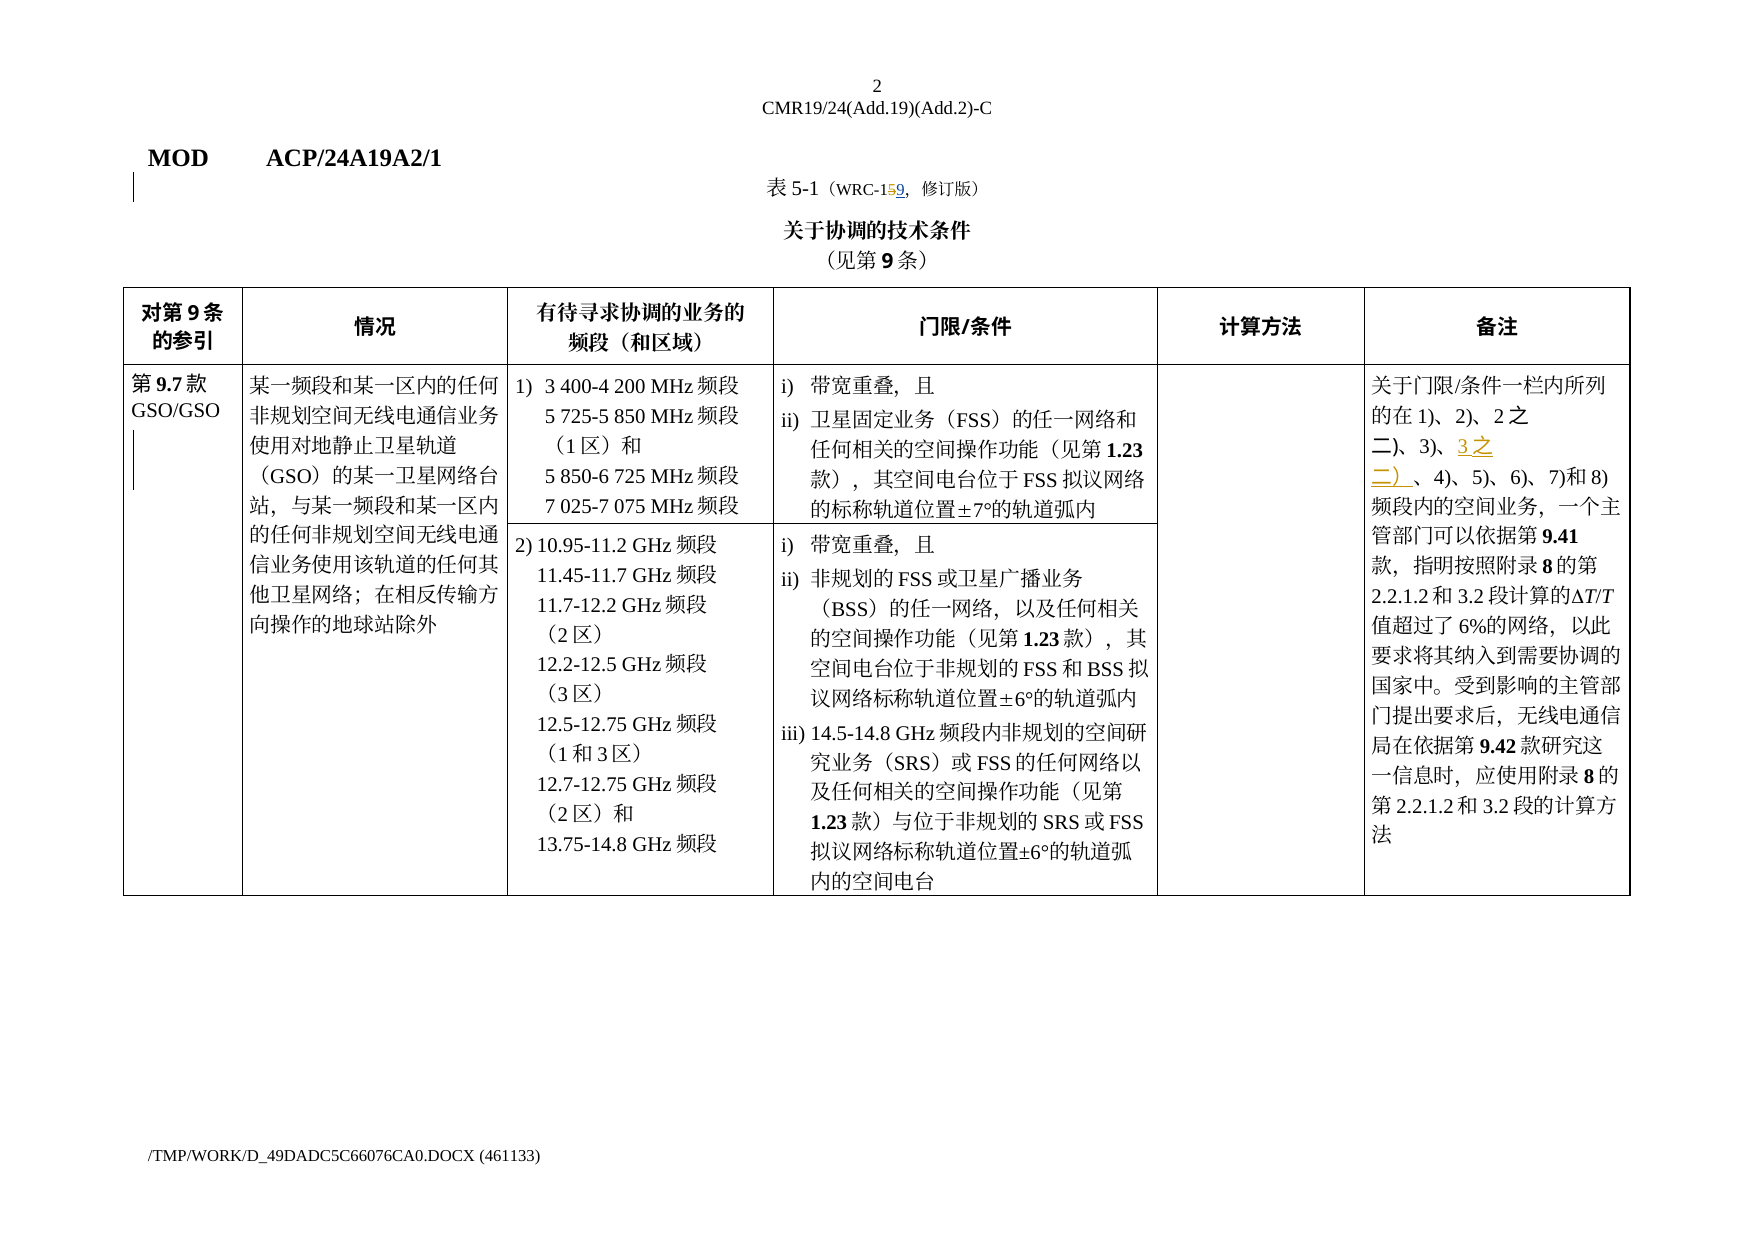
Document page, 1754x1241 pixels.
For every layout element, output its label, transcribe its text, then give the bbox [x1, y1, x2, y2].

table_header 有待寻求协调的业务的 频段（和区域） [508, 288, 773, 364]
table_cell 关于门限/条件一栏内所列的在1)、2)、2之二)、3)、、4)、5)、6)、7)和8)频段内的空间业务，一个主管部门可以依据第9.41款，指明按照附录8的第2.2.1.2和3.2段计算的T/T值超过了6%的网络，以此要求将其纳入到需要协调的国家中。受到影响的主管部门提出要求后，无线电通信局在依据第9.42款研究这一信息时，应使用附录8的第2.2.1.2和3.2段的计算方法 [1365, 365, 1629, 895]
title 关于协调的技术条件 [148, 214, 1606, 244]
table_cell 1) 3 400-4 200 MHz频段 5 725-5 850 MHz频段 （1区）和 5 850-6 725 MHz频段 7 025-7 075 MHz频段 [508, 365, 773, 523]
table_header 情况 [243, 288, 507, 364]
table_header 门限/条件 [774, 288, 1157, 364]
table_cell 第9.7款 GSO/GSO [124, 365, 242, 895]
table_header 对第9条 的参引 [124, 288, 242, 364]
table_header 计算方法 [1158, 288, 1364, 364]
title （见第9条） [148, 244, 1606, 274]
table_cell i) 带宽重叠，且 ii) 非规划的FSS或卫星广播业务（BSS）的任一网络，以及任何相关的空间操作功能（见第1.23款），其空间电台位于非规划的FSS和BSS拟议网络标称轨道位置6°的轨道弧内 iii) 14.5-14.8 GHz频段内非规划的空间研究业务（SRS）或FSS的任何网络以及任何相关的空间操作功能（见第1.23款）与位于非规划的SRS或FSS拟议网络标称轨道位置±6°的轨道弧内的空间电台 [774, 524, 1157, 895]
text 表5-1（WRC-1，修订版） [148, 172, 1606, 202]
table_cell i) 带宽重叠，且 ii) 卫星固定业务（FSS）的任一网络和任何相关的空间操作功能（见第1.23款），其空间电台位于FSS拟议网络的标称轨道位置7°的轨道弧内 [774, 365, 1157, 523]
text MOD ACP/24A19A2/1#50065 [148, 143, 1606, 172]
table_cell 某一频段和某一区内的任何非规划空间无线电通信业务使用对地静止卫星轨道（GSO）的某一卫星网络台站，与某一频段和某一区内的任何非规划空间无线电通信业务使用该轨道的任何其他卫星网络；在相反传输方向操作的地球站除外 [243, 365, 507, 895]
table_cell 2) 10.95-11.2 GHz频段 11.45-11.7 GHz频段 11.7-12.2 GHz频段 （2区） 12.2-12.5 GHz频段 （3区） 12.5-12.75 GHz频段 （1和3区） 12.7-12.75 GHz频段 （2区）和 13.75-14.8 GHz频段 [508, 524, 773, 895]
table_header 备注 [1365, 288, 1629, 364]
table_cell [1158, 365, 1364, 895]
